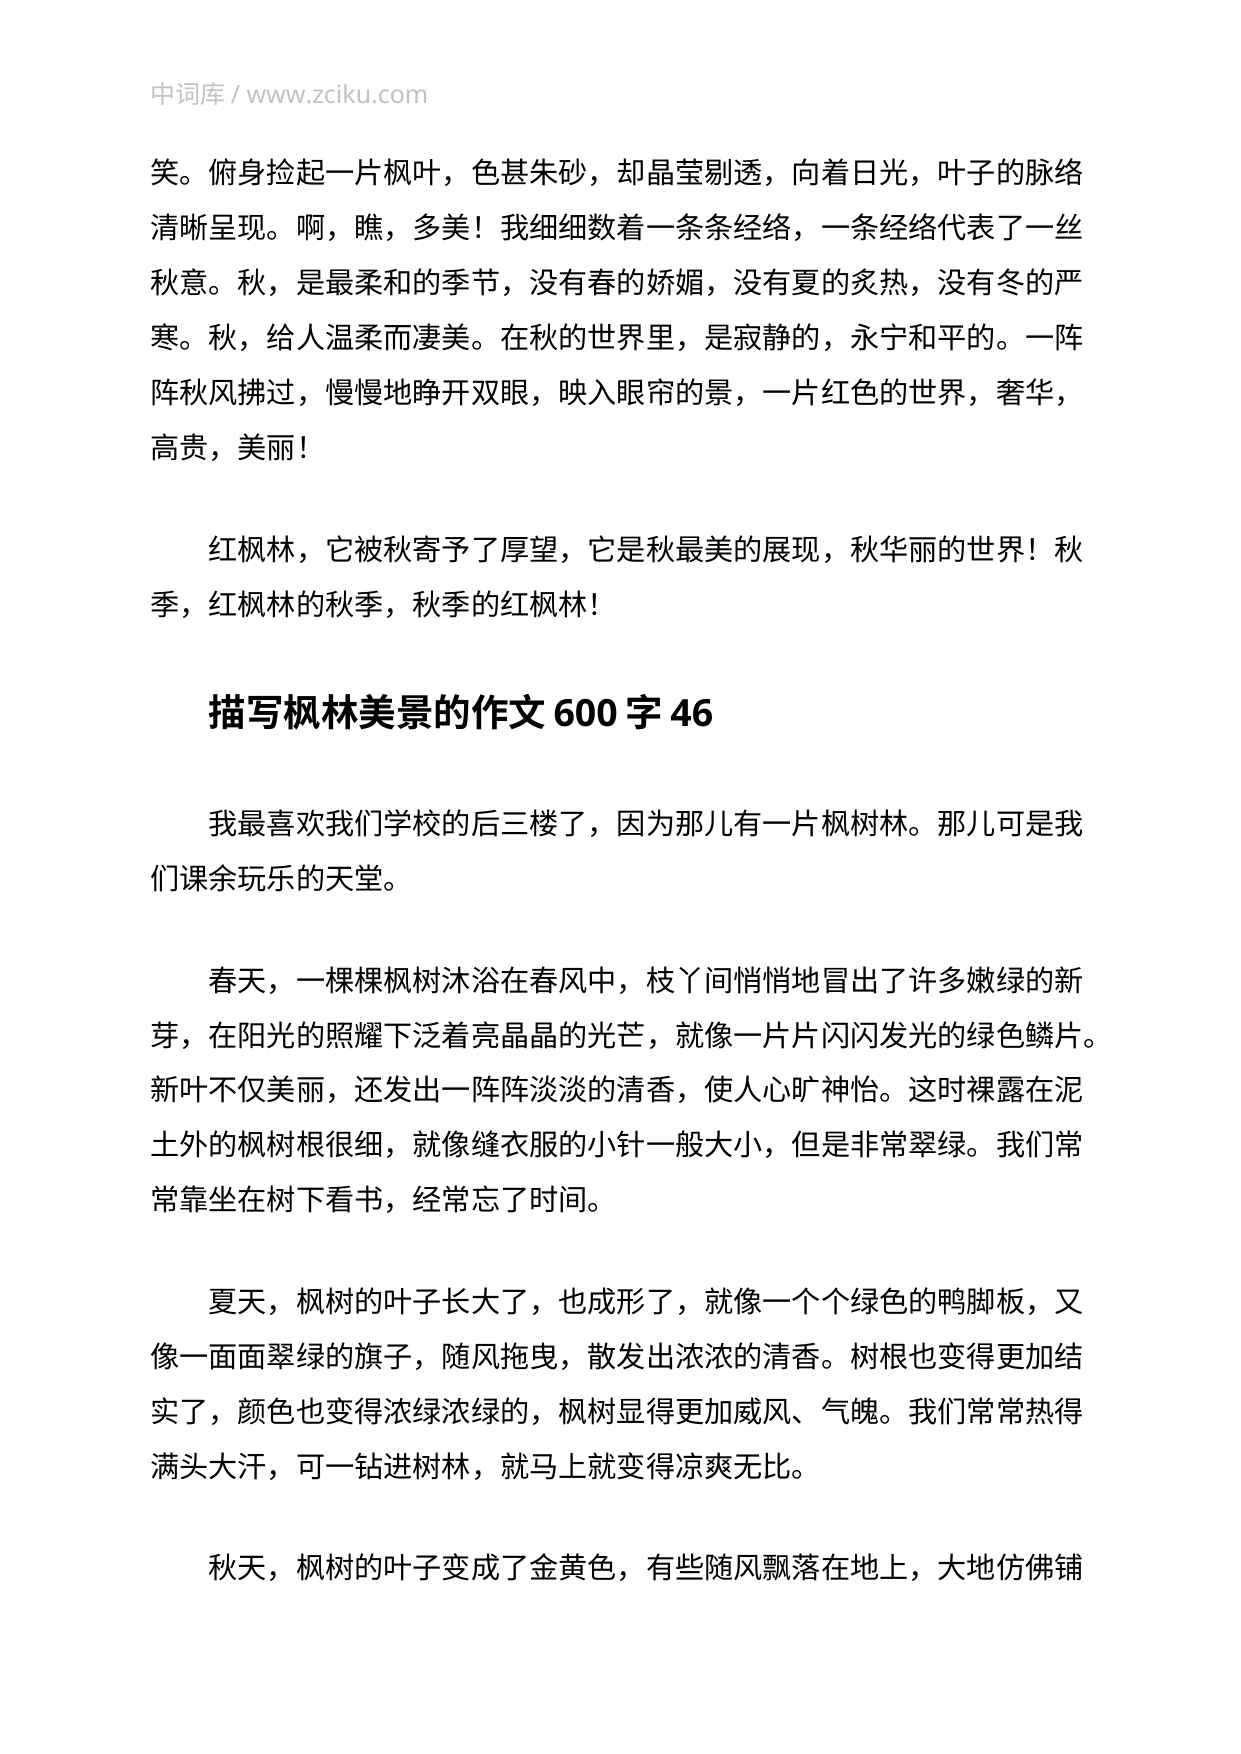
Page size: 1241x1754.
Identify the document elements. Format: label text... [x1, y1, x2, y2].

text 春天，一棵棵枫树沐浴在春风中，枝丫间悄悄地冒出了许多嫩绿的新芽，在阳光的照耀下泛着亮晶晶的光芒，就像一片片闪闪发光的绿色鳞片。新叶不仅美丽，还发出一阵阵淡淡的清香，使人心旷神怡。这时裸露在泥土外的枫树根很细，就像缝衣服的小针一般大小，但是非常翠绿。我们常常靠坐在树下看书，经常忘了时间。 [150, 957, 1090, 1219]
text 夏天，枫树的叶子长大了，也成形了，就像一个个绿色的鸭脚板，又像一面面翠绿的旗子，随风拖曳，散发出浓浓的清香。树根也变得更加结实了，颜色也变得浓绿浓绿的，枫树显得更加威风、气魄。我们常常热得满头大汗，可一钻进树林，就马上就变得凉爽无比。 [150, 1278, 1090, 1486]
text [150, 150, 1090, 467]
text 描写枫林美景的作文600字46 [150, 683, 1090, 737]
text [150, 1545, 1090, 1587]
text 红枫林，它被秋寄予了厚望，它是秋最美的展现，秋华丽的世界！秋季，红枫林的秋季，秋季的红枫林！ [150, 526, 1090, 623]
text 我最喜欢我们学校的后三楼了，因为那儿有一片枫树林。那儿可是我们课余玩乐的天堂。 [150, 801, 1090, 898]
